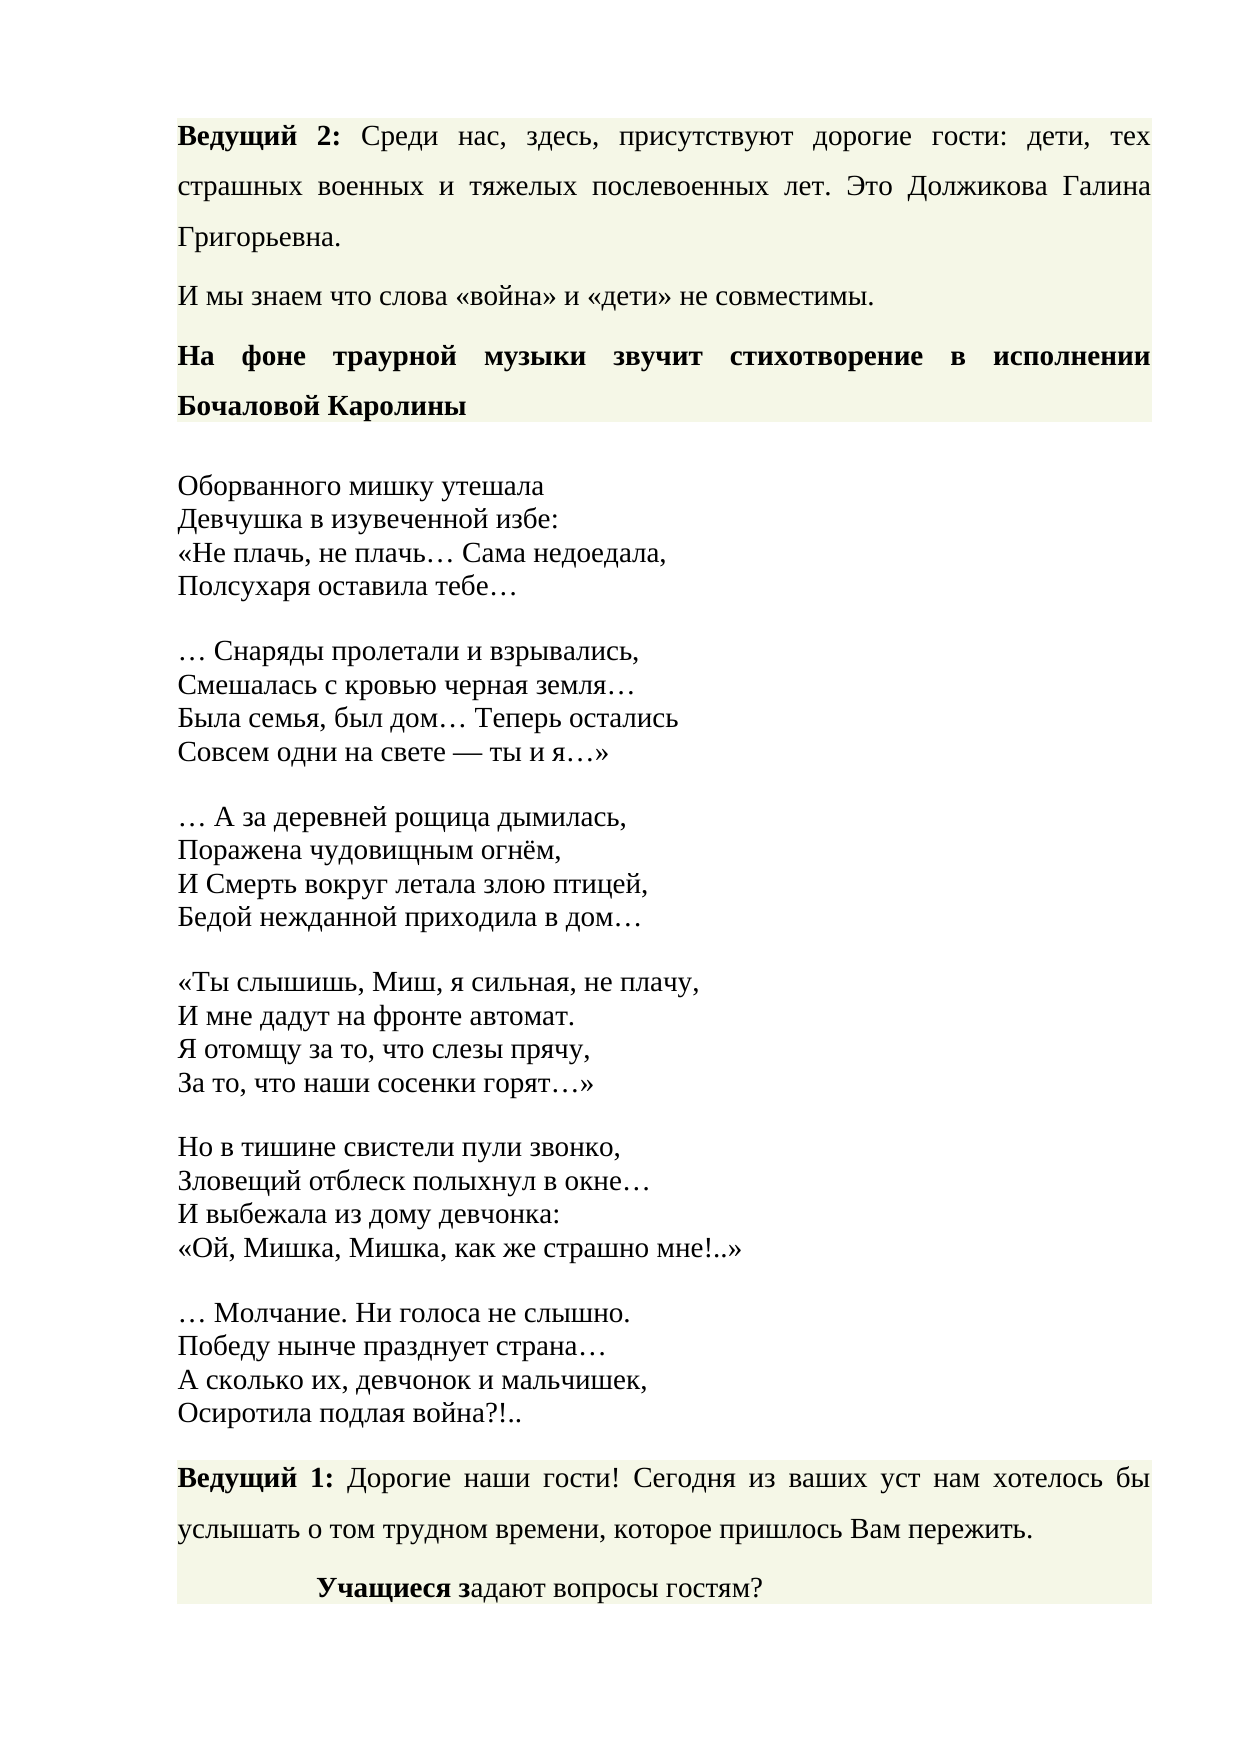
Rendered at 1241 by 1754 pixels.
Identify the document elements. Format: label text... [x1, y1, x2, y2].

text «Ты слышишь, Миш, я сильная, не плачу, И мне дадут на фронте автомат. Я отомщу за то, что слезы прячу, За то, что наши сосенки горят…» [177, 964, 1152, 1098]
text На фоне траурной музыки звучит стихотворение в исполнении Бочаловой Каролины [177, 338, 1152, 422]
text … Снаряды пролетали и взрывались, Смешалась с кровью черная земля… Была семья, был дом… Теперь остались Совсем одни на свете — ты и я…» [177, 633, 1152, 767]
text И мы знаем что слова «война» и «дети» не совместимы. [177, 278, 1152, 312]
text … А за деревней рощица дымилась, Поражена чудовищным огнём, И Смерть вокруг летала злою птицей, Бедой нежданной приходила в дом… [177, 799, 1152, 933]
text Но в тишине свистели пули звонко, Зловещий отблеск полыхнул в окне… И выбежала из дому девчонка: «Ой, Мишка, Мишка, как же страшно мне!..» [177, 1129, 1152, 1264]
text … Молчание. Ни голоса не слышно. Победу нынче празднует страна… А сколько их, девчонок и мальчишек, Осиротила подлая война?!.. [177, 1295, 1152, 1429]
text Ведущий 1: Дорогие наши гости! Сегодня из ваших уст нам хотелось бы услышать о том трудном времени, которое пришлось Вам пережить. [177, 1460, 1152, 1544]
text Ведущий 2: Среди нас, здесь, присутствуют дорогие гости: дети, тех страшных военных и тяжелых послевоенных лет. Это Должикова Галина Григорьевна. [177, 118, 1152, 252]
text Учащиеся задают вопросы гостям? [177, 1570, 1152, 1604]
text Оборванного мишку утешала Девчушка в изувеченной избе: «Не плачь, не плачь… Сама недоедала, Полсухаря оставила тебе… [177, 468, 1152, 602]
